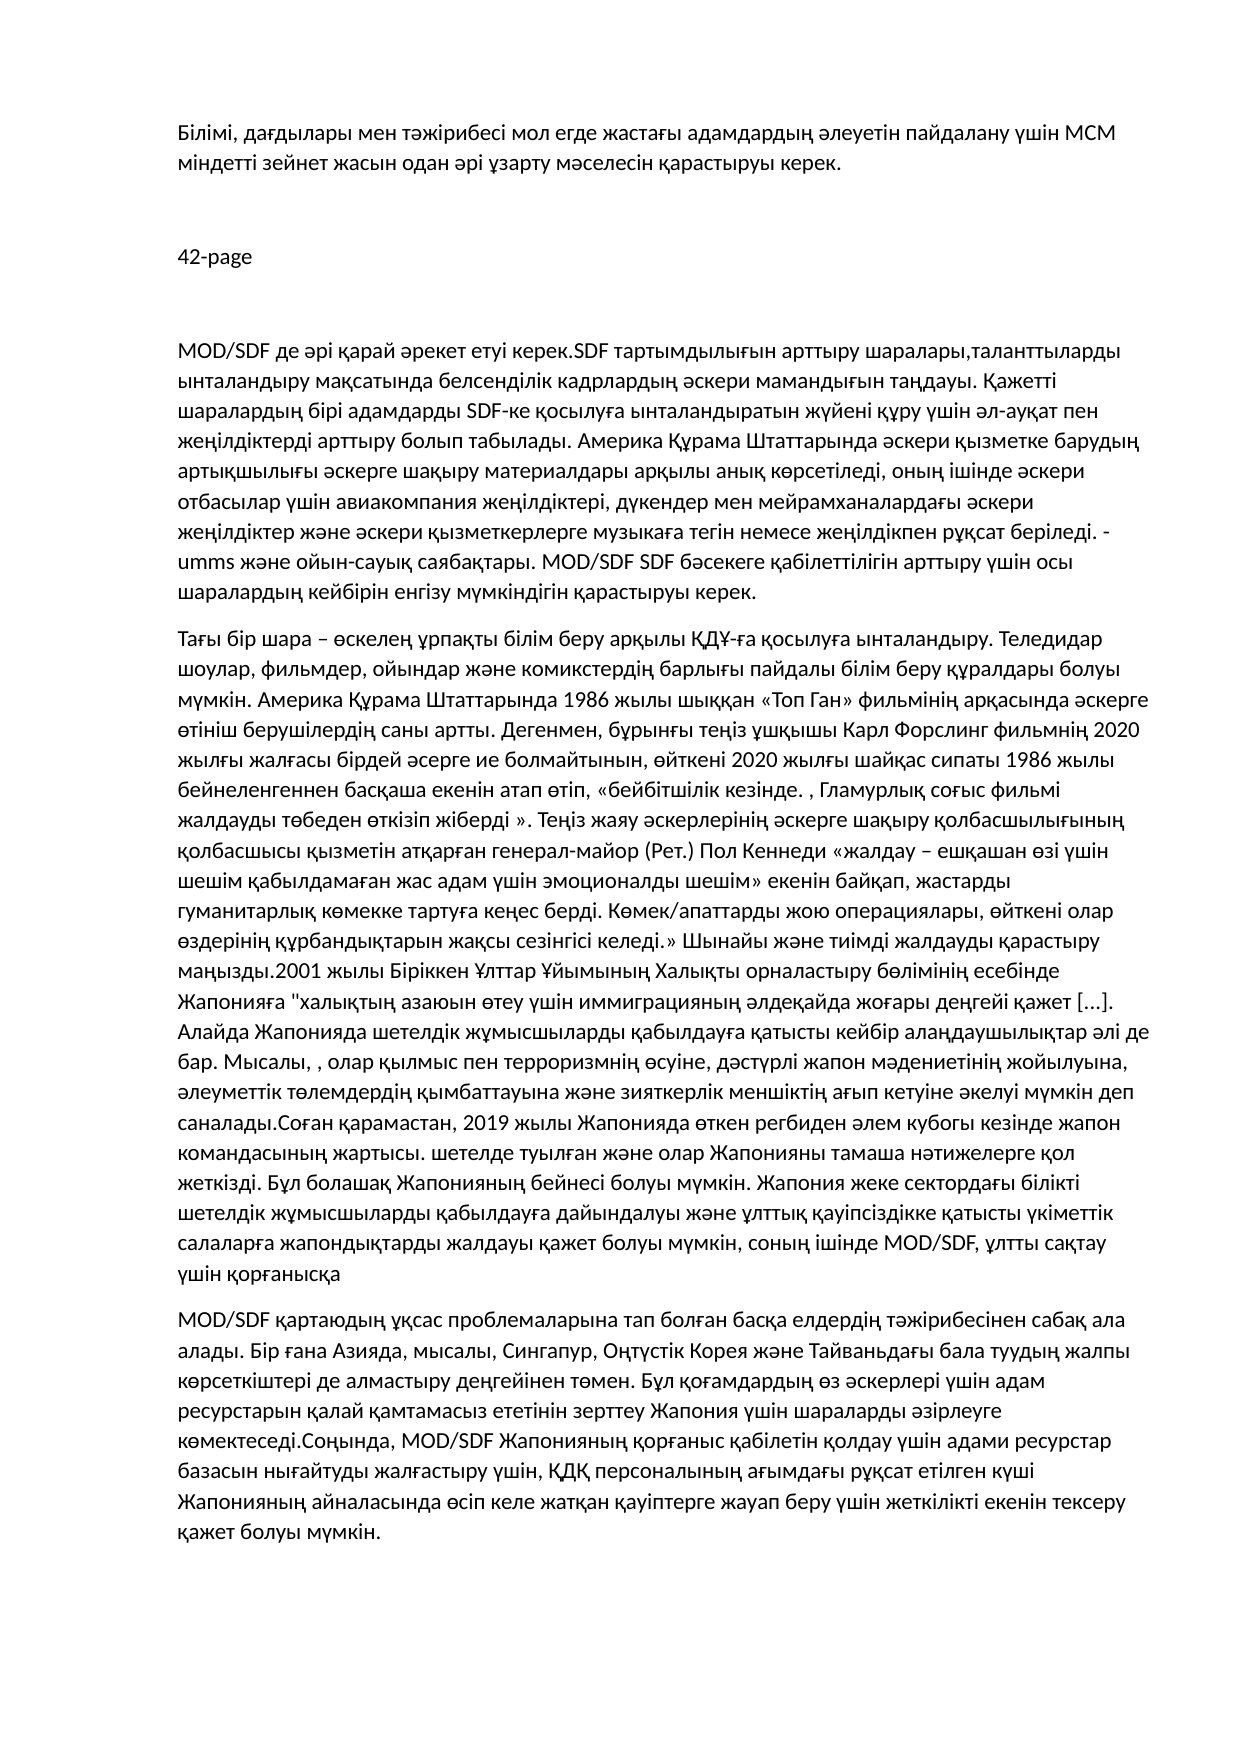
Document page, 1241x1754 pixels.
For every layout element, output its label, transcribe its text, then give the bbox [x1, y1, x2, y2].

text MOD/SDF қартаюдың ұқсас проблемаларына тап болған басқа елдердің тәжірибесінен сабақ ала алады. Бір ғана Азияда, мысалы, Сингапур, Оңтүстік Корея және Тайваньдағы бала туудың жалпы көрсеткіштері де алмастыру деңгейінен төмен. Бұл қоғамдардың өз әскерлері үшін адам ресурстарын қалай қамтамасыз ететінін зерттеу Жапония үшін шараларды әзірлеуге көмектеседі.Соңында, MOD/SDF Жапонияның қорғаныс қабілетін қолдау үшін адами ресурстар базасын нығайтуды жалғастыру үшін, ҚДҚ персоналының ағымдағы рұқсат етілген күші Жапонияның айналасында өсіп келе жатқан қауіптерге жауап беру үшін жеткілікті екенін тексеру қажет болуы мүмкін. [177, 1306, 1152, 1545]
text MOD/SDF де әрі қарай әрекет етуі керек.SDF тартымдылығын арттыру шаралары,таланттыларды ынталандыру мақсатында белсенділік кадрлардың әскери мамандығын таңдауы. Қажетті шаралардың бірі адамдарды SDF-ке қосылуға ынталандыратын жүйені құру үшін әл-ауқат пен жеңілдіктерді арттыру болып табылады. Америка Құрама Штаттарында әскери қызметке барудың артықшылығы әскерге шақыру материалдары арқылы анық көрсетіледі, оның ішінде әскери отбасылар үшін авиакомпания жеңілдіктері, дүкендер мен мейрамханалардағы әскери жеңілдіктер және әскери қызметкерлерге музыкаға тегін немесе жеңілдікпен рұқсат беріледі. - umms және ойын-сауық саябақтары. MOD/SDF SDF бәсекеге қабілеттілігін арттыру үшін осы шаралардың кейбірін енгізу мүмкіндігін қарастыруы керек. [177, 336, 1152, 606]
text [177, 118, 1152, 176]
text 42-page [177, 242, 1152, 270]
text Тағы бір шара – өскелең ұрпақты білім беру арқылы ҚДҰ-ға қосылуға ынталандыру. Теледидар шоулар, фильмдер, ойындар және комикстердің барлығы пайдалы білім беру құралдары болуы мүмкін. Америка Құрама Штаттарында 1986 жылы шыққан «Топ Ган» фильмінің арқасында әскерге өтініш берушілердің саны артты. Дегенмен, бұрынғы теңіз ұшқышы Карл Форслинг фильмнің 2020 жылғы жалғасы бірдей әсерге ие болмайтынын, өйткені 2020 жылғы шайқас сипаты 1986 жылы бейнеленгеннен басқаша екенін атап өтіп, «бейбітшілік кезінде. , Гламурлық соғыс фильмі жалдауды төбеден өткізіп жіберді ». Теңіз жаяу әскерлерінің әскерге шақыру қолбасшылығының қолбасшысы қызметін атқарған генерал-майор (Рет.) Пол Кеннеди «жалдау – ешқашан өзі үшін шешім қабылдамаған жас адам үшін эмоционалды шешім» екенін байқап, жастарды гуманитарлық көмекке тартуға кеңес берді. Көмек/апаттарды жою операциялары, өйткені олар өздерінің құрбандықтарын жақсы сезінгісі келеді.» Шынайы және тиімді жалдауды қарастыру маңызды.2001 жылы Біріккен Ұлттар Ұйымының Халықты орналастыру бөлімінің есебінде Жапонияға "халықтың азаюын өтеу үшін иммиграцияның әлдеқайда жоғары деңгейі қажет [...]. Алайда Жапонияда шетелдік жұмысшыларды қабылдауға қатысты кейбір алаңдаушылықтар әлі де бар. Мысалы, , олар қылмыс пен терроризмнің өсуіне, дәстүрлі жапон мәдениетінің жойылуына, әлеуметтік төлемдердің қымбаттауына және зияткерлік меншіктің ағып кетуіне әкелуі мүмкін деп саналады.Соған қарамастан, 2019 жылы Жапонияда өткен регбиден әлем кубогы кезінде жапон командасының жартысы. шетелде туылған және олар Жапонияны тамаша нәтижелерге қол жеткізді. Бұл болашақ Жапонияның бейнесі болуы мүмкін. Жапония жеке сектордағы білікті шетелдік жұмысшыларды қабылдауға дайындалуы және ұлттық қауіпсіздікке қатысты үкіметтік салаларға жапондықтарды жалдауы қажет болуы мүмкін, соның ішінде MOD/SDF, ұлтты сақтау үшін қорғанысқа [177, 624, 1152, 1287]
